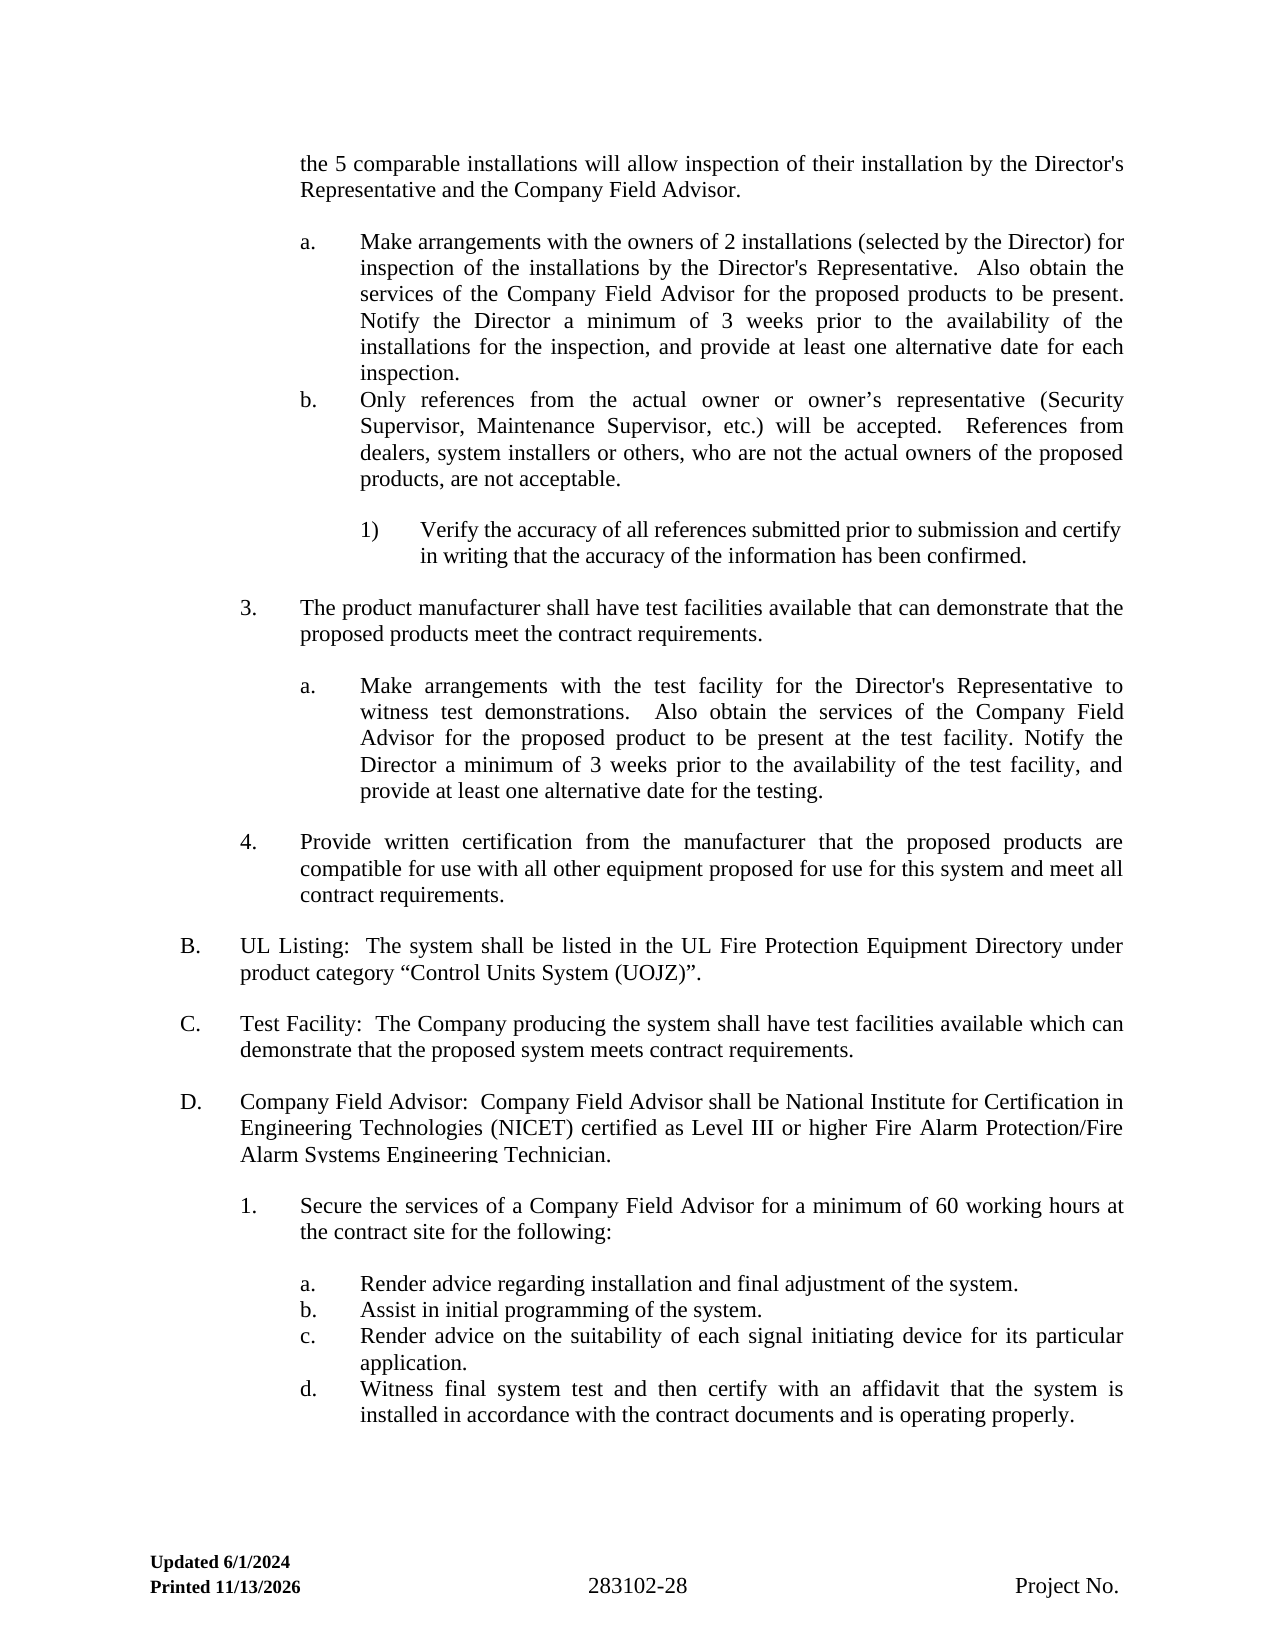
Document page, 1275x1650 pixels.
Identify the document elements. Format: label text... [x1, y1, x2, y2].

text Render advice regarding installation and final adjustment of the system. [300, 1270, 1125, 1296]
text Provide written certification from the manufacturer that the proposed products are compatible for use with all other equipment proposed for use for this system and meet all contract requirements. [240, 828, 1125, 907]
text Test Facility: The Company producing the system shall have test facilities available which can demonstrate that the proposed system meets contract requirements. [180, 1010, 1125, 1063]
list Verify the accuracy of all references submitted prior to submission and certify in writing that the accuracy of the information has been confirmed. [360, 516, 1125, 569]
text Assist in initial programming of the system. [300, 1296, 1125, 1322]
text UL Listing: The system shall be listed in the UL Fire Protection Equipment Directory under product category “Control Units System (UOJZ)”. [180, 932, 1125, 985]
text Make arrangements with the owners of 2 installations (selected by the Director) for inspection of the installations by the Director's Representative. Also obtain the services of the Company Field Advisor for the proposed products to be present. Notify the Director a minimum of 3 weeks prior to the availability of the installations for the inspection, and provide at least one alternative date for each inspection. [300, 228, 1125, 386]
text Only references from the actual owner or owner’s representative (Security Supervisor, Maintenance Supervisor, etc.) will be accepted. References from dealers, system installers or others, who are not the actual owners of the proposed products, are not acceptable. [300, 386, 1125, 491]
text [240, 150, 1125, 203]
text Secure the services of a Company Field Advisor for a minimum of 60 working hours at the contract site for the following: [240, 1192, 1125, 1245]
text Company Field Advisor: Company Field Advisor shall be National Institute for Certification in Engineering Technologies (NICET) certified as Level III or higher Fire Alarm Protection/Fire Alarm Systems Engineering Technician. [180, 1088, 1125, 1163]
text Make arrangements with the test facility for the Director's Representative to witness test demonstrations. Also obtain the services of the Company Field Advisor for the proposed product to be present at the test facility. Notify the Director a minimum of 3 weeks prior to the availability of the test facility, and provide at least one alternative date for the testing. [300, 672, 1125, 803]
text Render advice on the suitability of each signal initiating device for its particular application. [300, 1322, 1125, 1375]
text The product manufacturer shall have test facilities available that can demonstrate that the proposed products meet the contract requirements. [240, 594, 1125, 647]
text Witness final system test and then certify with an affidavit that the system is installed in accordance with the contract documents and is operating properly. [300, 1375, 1125, 1428]
